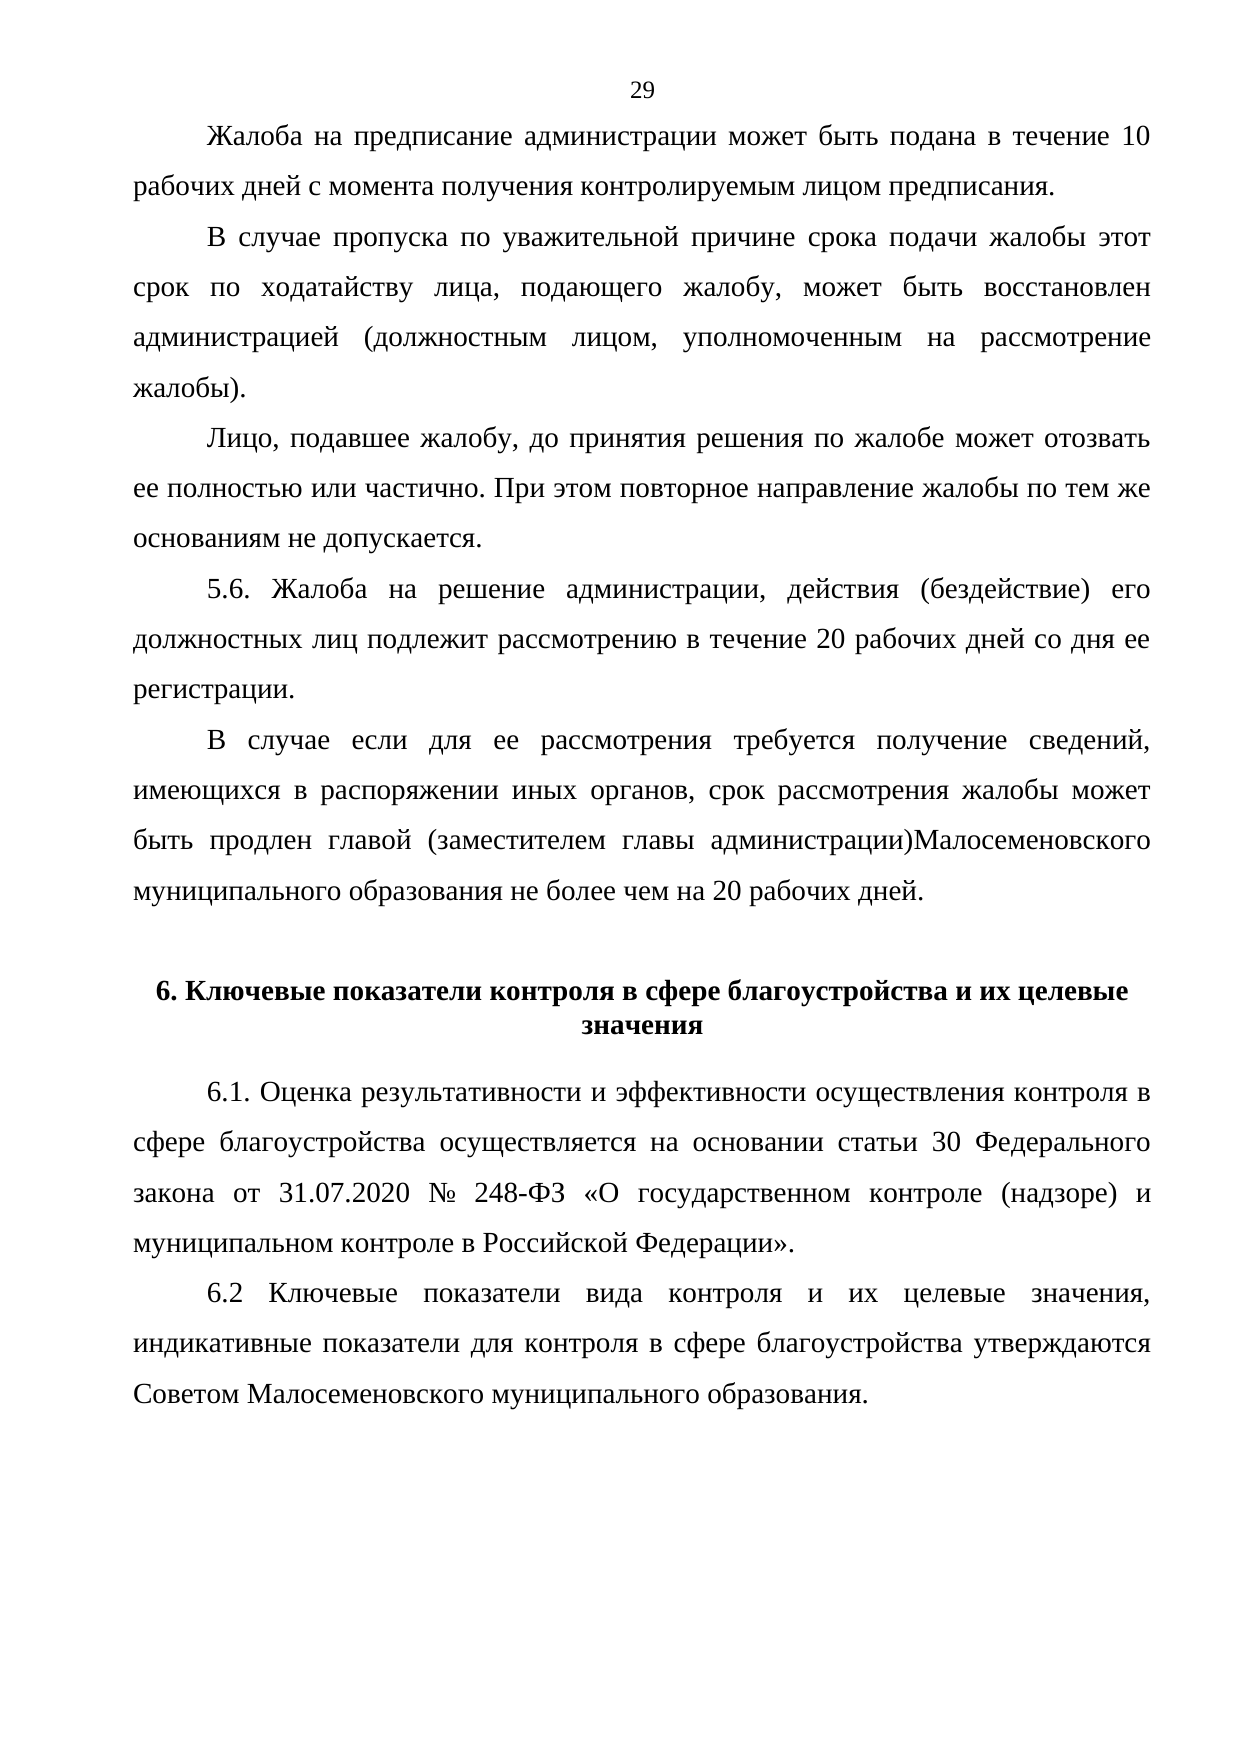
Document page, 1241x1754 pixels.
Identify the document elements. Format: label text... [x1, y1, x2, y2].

text 6.2 Ключевые показатели вида контроля и их целевые значения, индикативные показатели для контроля в сфере благоустройства утверждаются Советом Малосеменовского муниципального образования. [133, 1275, 1152, 1409]
text В случае если для ее рассмотрения требуется получение сведений, имеющихся в распоряжении иных органов, срок рассмотрения жалобы может быть продлен главой (заместителем главы администрации)Малосеменовского муниципального образования не более чем на 20 рабочих дней. [133, 722, 1152, 906]
text Лицо, подавшее жалобу, до принятия решения по жалобе может отозвать ее полностью или частично. При этом повторное направление жалобы по тем же основаниям не допускается. [133, 420, 1152, 554]
text В случае пропуска по уважительной причине срока подачи жалобы этот срок по ходатайству лица, подающего жалобу, может быть восстановлен администрацией (должностным лицом, уполномоченным на рассмотрение жалобы). [133, 219, 1152, 403]
text 5.6. Жалоба на решение администрации, действия (бездействие) его должностных лиц подлежит рассмотрению в течение 20 рабочих дней со дня ее регистрации. [133, 571, 1152, 705]
text Жалоба на предписание администрации может быть подана в течение 10 рабочих дней с момента получения контролируемым лицом предписания. [133, 118, 1152, 202]
text 6. Ключевые показатели контроля в сфере благоустройства и их целевые значения [133, 973, 1152, 1041]
text 6.1. Оценка результативности и эффективности осуществления контроля в сфере благоустройства осуществляется на основании статьи 30 Федерального закона от 31.07.2020 № 248-ФЗ «О государственном контроле (надзоре) и муниципальном контроле в Российской Федерации». [133, 1074, 1152, 1258]
